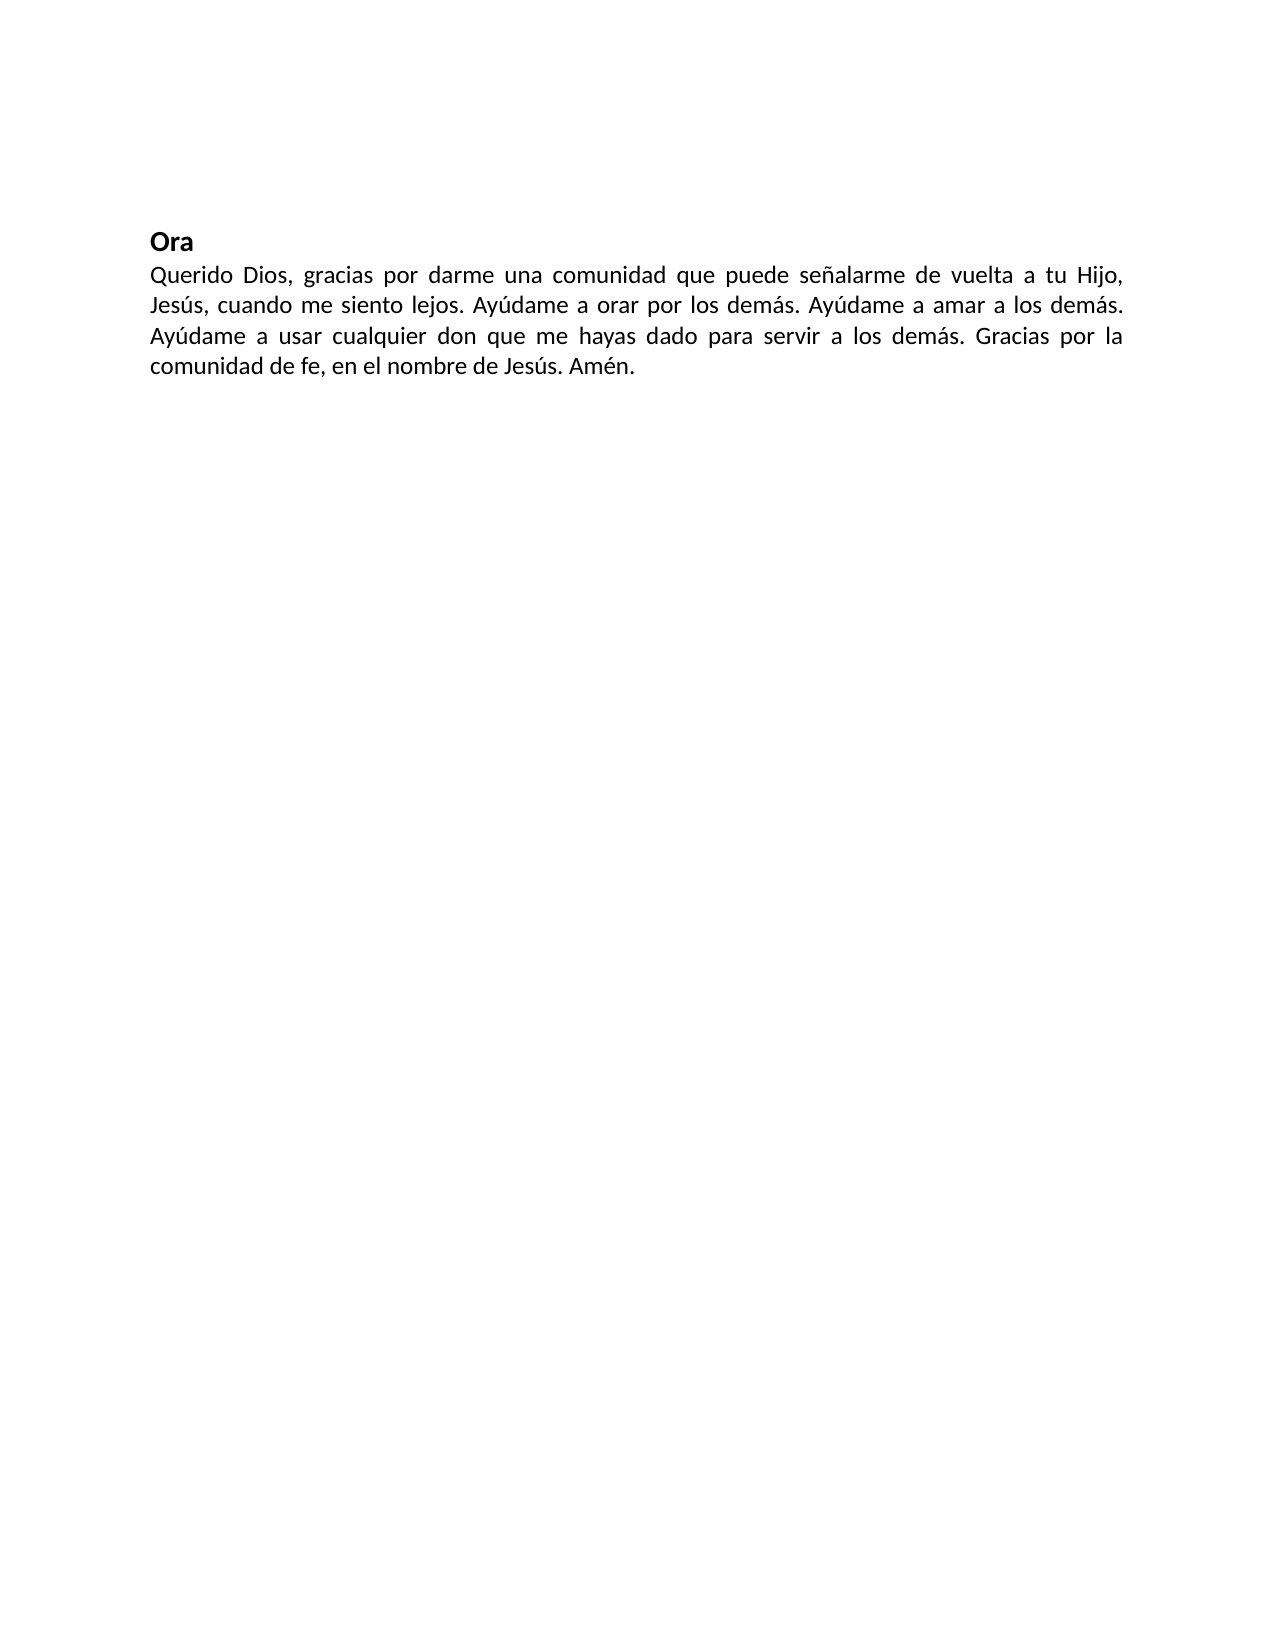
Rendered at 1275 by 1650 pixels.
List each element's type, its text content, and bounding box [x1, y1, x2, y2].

text Ora [150, 223, 1125, 259]
text Querido Dios, gracias por darme una comunidad que puede señalarme de vuelta a tu Hijo, Jesús, cuando me siento lejos. Ayúdame a orar por los demás. Ayúdame a amar a los demás. Ayúdame a usar cualquier don que me hayas dado para servir a los demás. Gracias por la comunidad de fe, en el nombre de Jesús. Amén. [150, 259, 1125, 381]
